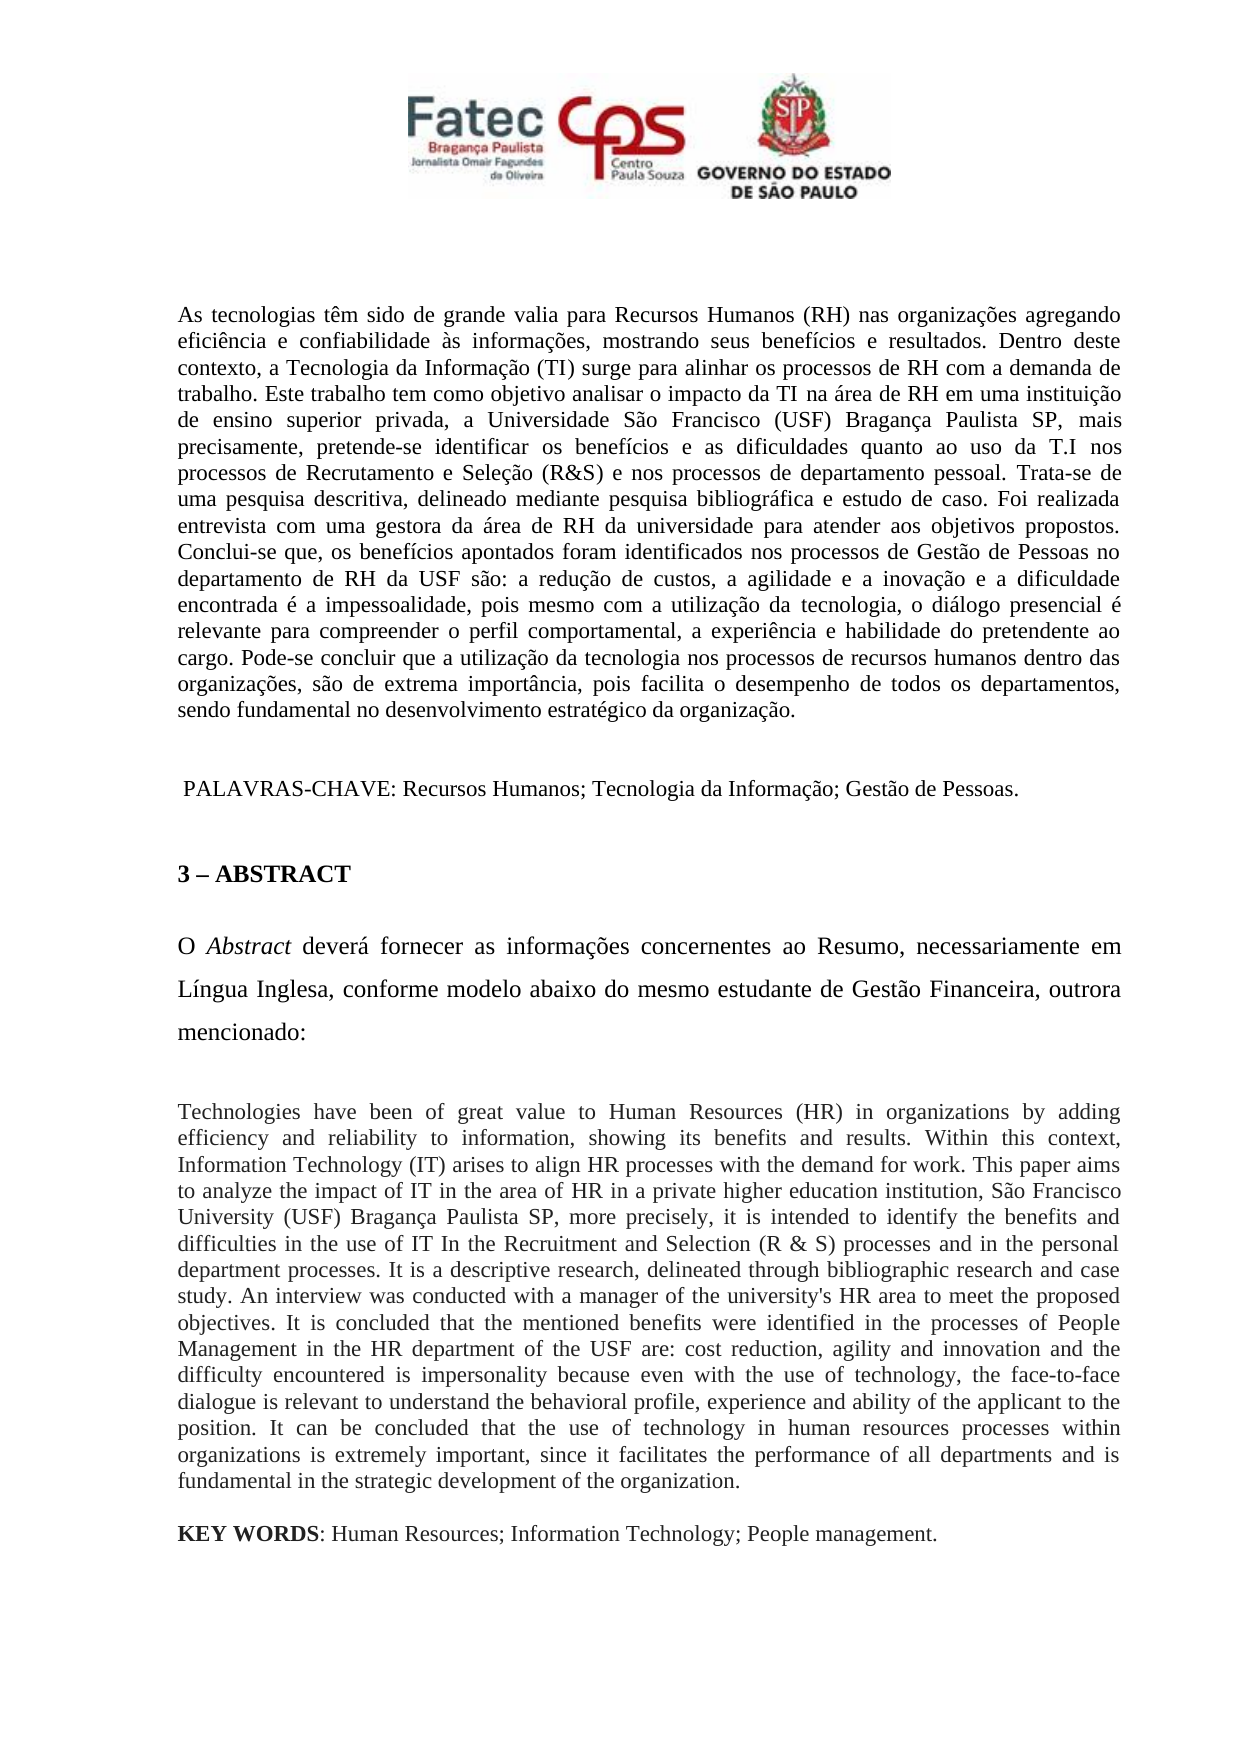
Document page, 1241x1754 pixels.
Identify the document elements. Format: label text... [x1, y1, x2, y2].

text PALAVRAS-CHAVE: Recursos Humanos; Tecnologia da Informação; Gestão de Pessoas. [177, 775, 1122, 802]
text 3 – ABSTRACT [177, 859, 1122, 888]
text O Abstract deverá fornecer as informações concernentes ao Resumo, necessariamente em Língua Inglesa, conforme modelo abaixo do mesmo estudante de Gestão Financeira, outrora mencionado: [177, 931, 1122, 1046]
text Technologies have been of great value to Human Resources (HR) in organizations by adding efficiency and reliability to information, showing its benefits and results. Within this context, Information Technology (IT) arises to align HR processes with the demand for work. This paper aims to analyze the impact of IT in the area of ​​HR in a private higher education institution, São Francisco University (USF) Bragança Paulista SP, more precisely, it is intended to identify the benefits and difficulties in the use of IT In the Recruitment and Selection (R & S) processes and in the personal department processes. It is a descriptive research, delineated through bibliographic research and case study. An interview was conducted with a manager of the university's HR area to meet the proposed objectives. It is concluded that the mentioned benefits were identified in the processes of People Management in the HR department of the USF are: cost reduction, agility and innovation and the difficulty encountered is impersonality because even with the use of technology, the face-to-face dialogue is relevant to understand the behavioral profile, experience and ability of the applicant to the position. It can be concluded that the use of technology in human resources processes within organizations is extremely important, since it facilitates the performance of all departments and is fundamental in the strategic development of the organization. [177, 1098, 1122, 1493]
picture [408, 73, 891, 199]
text As tecnologias têm sido de grande valia para Recursos Humanos (RH) nas organizações agregando eficiência e confiabilidade às informações, mostrando seus benefícios e resultados. Dentro deste contexto, a Tecnologia da Informação (TI) surge para alinhar os processos de RH com a demanda de trabalho. Este trabalho tem como objetivo analisar o impacto da TI na área de RH em uma instituição de ensino superior privada, a Universidade São Francisco (USF) Bragança Paulista SP, mais precisamente, pretende-se identificar os benefícios e as dificuldades quanto ao uso da T.I nos processos de Recrutamento e Seleção (R&S) e nos processos de departamento pessoal. Trata-se de uma pesquisa descritiva, delineado mediante pesquisa bibliográfica e estudo de caso. Foi realizada entrevista com uma gestora da área de RH da universidade para atender aos objetivos propostos. Conclui-se que, os benefícios apontados foram identificados nos processos de Gestão de Pessoas no departamento de RH da USF são: a redução de custos, a agilidade e a inovação e a dificuldade encontrada é a impessoalidade, pois mesmo com a utilização da tecnologia, o diálogo presencial é relevante para compreender o perfil comportamental, a experiência e habilidade do pretendente ao cargo. Pode-se concluir que a utilização da tecnologia nos processos de recursos humanos dentro das organizações, são de extrema importância, pois facilita o desempenho de todos os departamentos, sendo fundamental no desenvolvimento estratégico da organização. [177, 301, 1122, 723]
text KEY WORDS: Human Resources; Information Technology; People management. [177, 1520, 1122, 1546]
